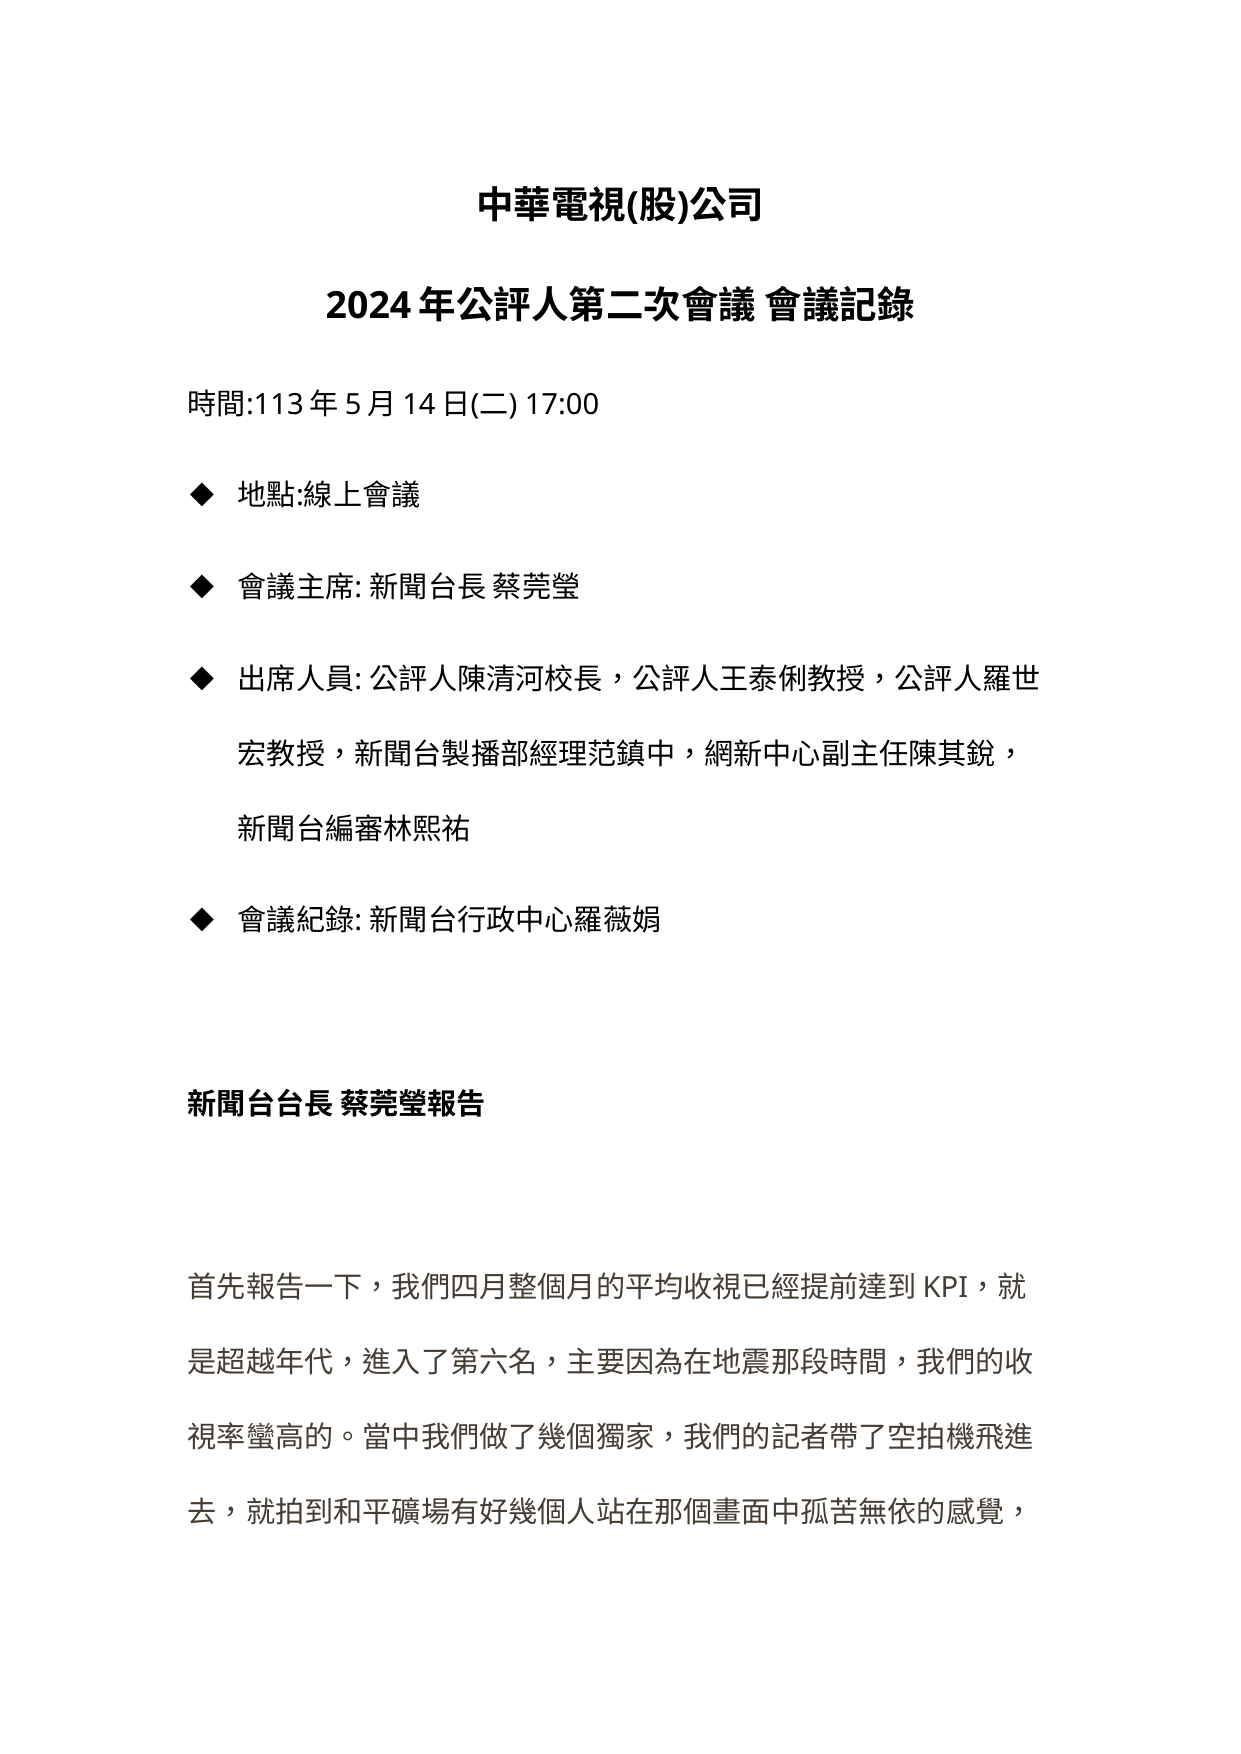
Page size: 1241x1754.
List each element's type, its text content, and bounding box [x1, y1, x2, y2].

list 地點:線上會議 [187, 456, 1053, 531]
text 時間:113年5月14日(二) 17:00 [187, 364, 1053, 439]
list 會議紀錄: 新聞台行政中心羅薇娟 [187, 881, 1053, 956]
list 會議主席: 新聞台長 蔡莞瑩 [187, 547, 1053, 622]
text 新聞台台長 蔡莞瑩報告 [187, 1064, 1053, 1139]
text 2024年公評人第二次會議 會議記錄 [187, 264, 1053, 339]
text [187, 1247, 1053, 1547]
list 出席人員: 公評人陳清河校長，公評人王泰俐教授，公評人羅世宏教授，新聞台製播部經理范鎮中，網新中心副主任陳其銳，新聞台編審林熙祐 [187, 639, 1053, 864]
text 中華電視(股)公司 [187, 164, 1053, 239]
